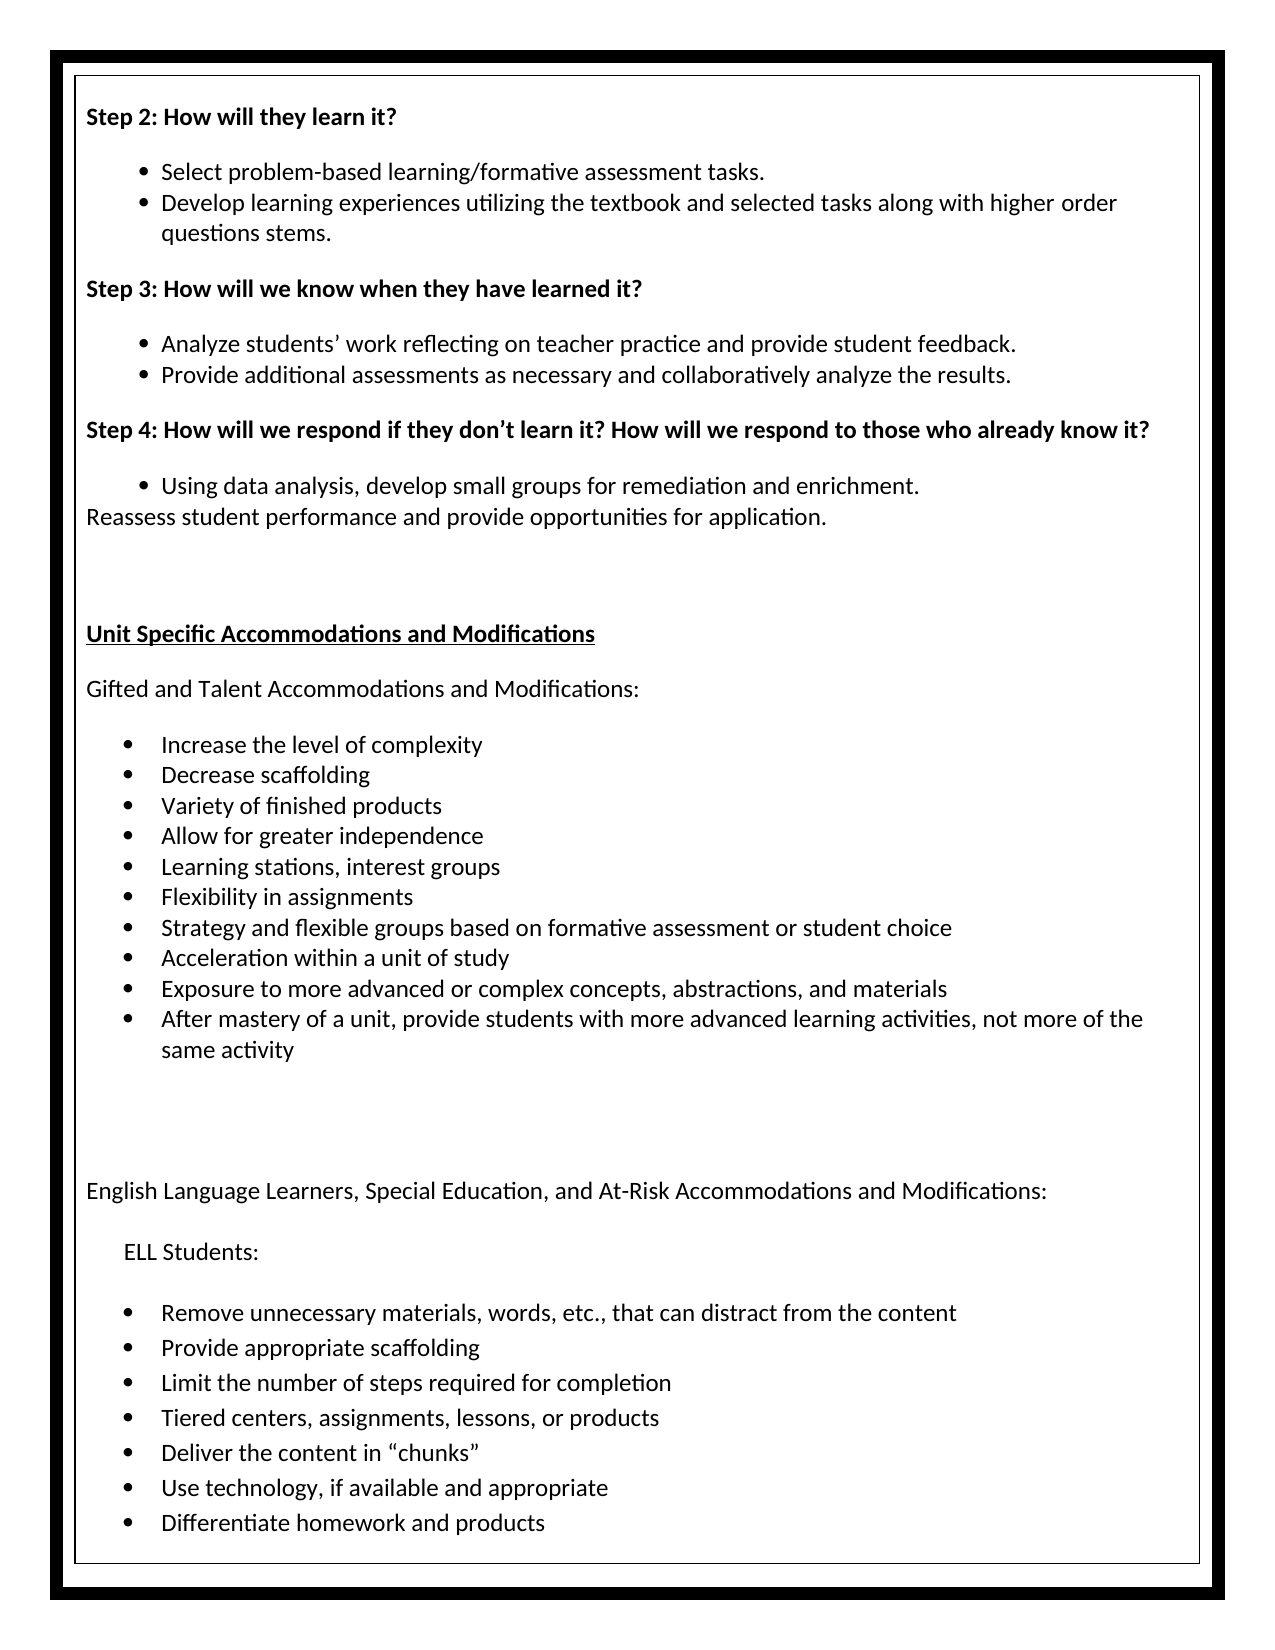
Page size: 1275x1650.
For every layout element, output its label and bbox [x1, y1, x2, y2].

table_header [76, 76, 1199, 1563]
